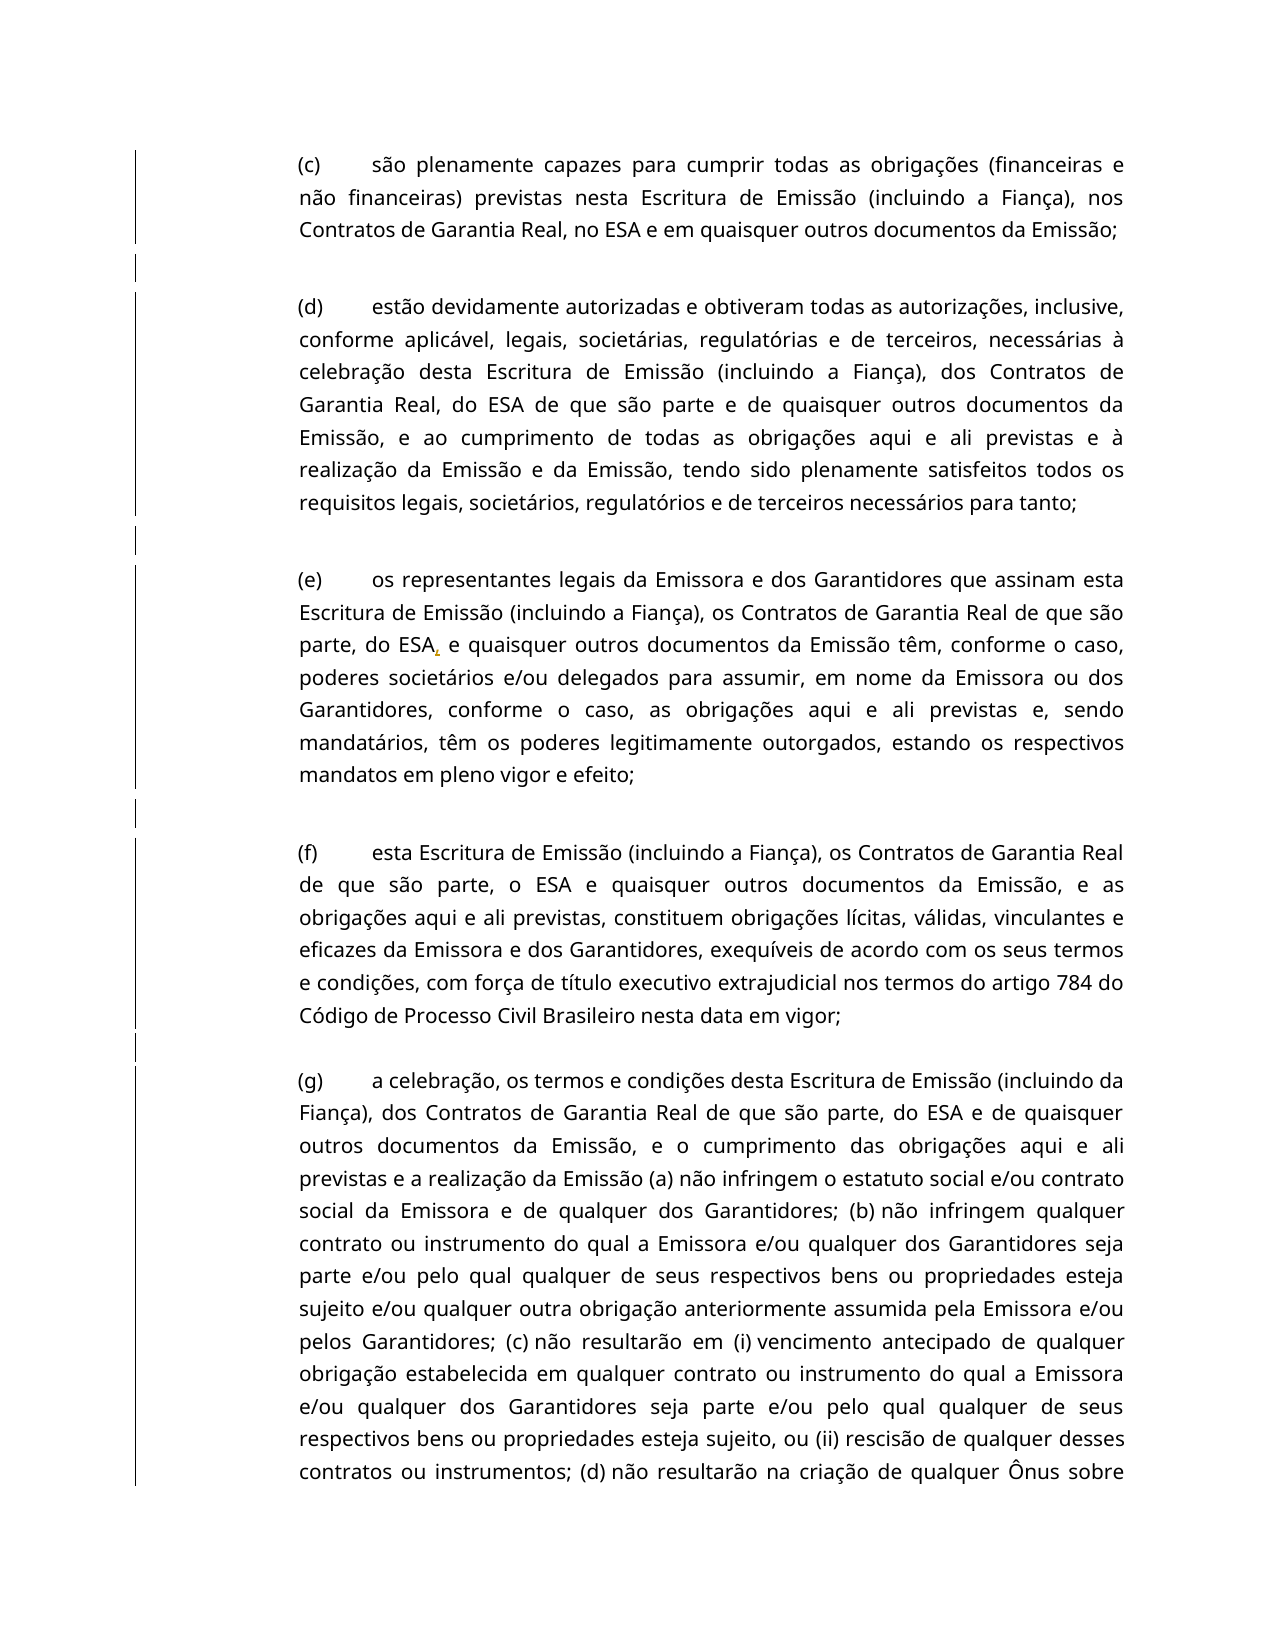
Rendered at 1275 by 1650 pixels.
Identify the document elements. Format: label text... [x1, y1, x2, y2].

list esta Escritura de Emissão (incluindo a Fiança), os Contratos de Garantia Real de que são parte, o ESA e quaisquer outros documentos da Emissão, e as obrigações aqui e ali previstas, constituem obrigações lícitas, válidas, vinculantes e eficazes da Emissora e dos Garantidores, exequíveis de acordo com os seus termos e condições, com força de título executivo extrajudicial nos termos do artigo 784 do Código de Processo Civil Brasileiro nesta data em vigor; [298, 838, 1125, 1029]
list estão devidamente autorizadas e obtiveram todas as autorizações, inclusive, conforme aplicável, legais, societárias, regulatórias e de terceiros, necessárias à celebração desta Escritura de Emissão (incluindo a Fiança), dos Contratos de Garantia Real, do ESA de que são parte e de quaisquer outros documentos da Emissão, e ao cumprimento de todas as obrigações aqui e ali previstas e à realização da Emissão e da Emissão, tendo sido plenamente satisfeitos todos os requisitos legais, societários, regulatórios e de terceiros necessários para tanto; [298, 292, 1125, 516]
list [298, 1066, 1125, 1486]
list são plenamente capazes para cumprir todas as obrigações (financeiras e não financeiras) previstas nesta Escritura de Emissão (incluindo a Fiança), nos Contratos de Garantia Real, no ESA e em quaisquer outros documentos da Emissão; [298, 150, 1125, 244]
list os representantes legais da Emissora e dos Garantidores que assinam esta Escritura de Emissão (incluindo a Fiança), os Contratos de Garantia Real de que são parte, do ESA e quaisquer outros documentos da Emissão têm, conforme o caso, poderes societários e/ou delegados para assumir, em nome da Emissora ou dos Garantidores, conforme o caso, as obrigações aqui e ali previstas e, sendo mandatários, têm os poderes legitimamente outorgados, estando os respectivos mandatos em pleno vigor e efeito; [298, 565, 1125, 789]
